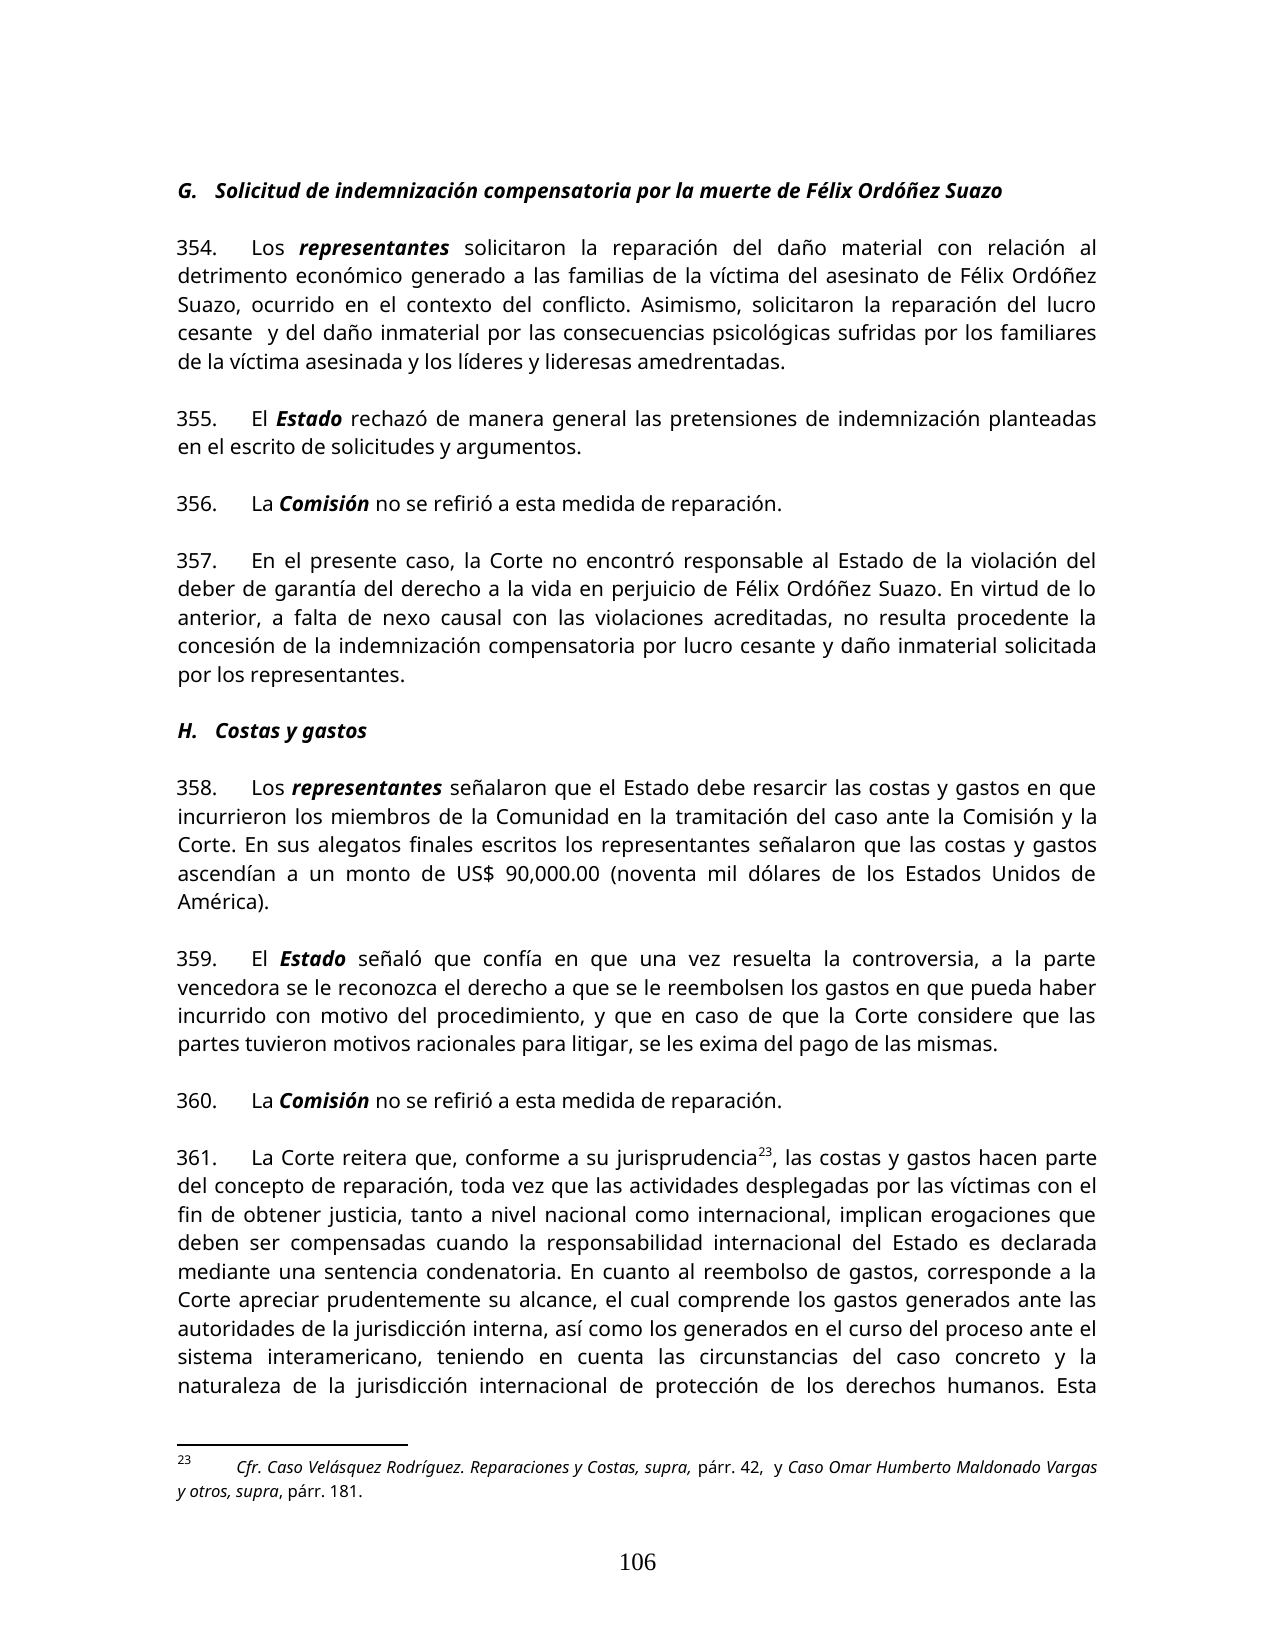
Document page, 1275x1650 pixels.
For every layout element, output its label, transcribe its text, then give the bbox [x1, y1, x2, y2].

list Los representantes solicitaron la reparación del daño material con relación al detrimento económico generado a las familias de la víctima del asesinato de Félix Ordóñez Suazo, ocurrido en el contexto del conflicto. Asimismo, solicitaron la reparación del lucro cesante y del daño inmaterial por las consecuencias psicológicas sufridas por los familiares de la víctima asesinada y los líderes y lideresas amedrentadas. [176, 233, 1098, 375]
list La Comisión no se refirió a esta medida de reparación. [176, 1086, 1098, 1115]
list El Estado rechazó de manera general las pretensiones de indemnización planteadas en el escrito de solicitudes y argumentos. [176, 404, 1098, 461]
list Costas y gastos [177, 717, 1098, 745]
list La Comisión no se refirió a esta medida de reparación. [176, 489, 1098, 518]
list El Estado señaló que confía en que una vez resuelta la controversia, a la parte vencedora se le reconozca el derecho a que se le reembolsen los gastos en que pueda haber incurrido con motivo del procedimiento, y que en caso de que la Corte considere que las partes tuvieron motivos racionales para litigar, se les exima del pago de las mismas. [176, 944, 1098, 1058]
list Los representantes señalaron que el Estado debe resarcir las costas y gastos en que incurrieron los miembros de la Comunidad en la tramitación del caso ante la Comisión y la Corte. En sus alegatos finales escritos los representantes señalaron que las costas y gastos ascendían a un monto de US$ 90,000.00 (noventa mil dólares de los Estados Unidos de América). [176, 773, 1098, 916]
list En el presente caso, la Corte no encontró responsable al Estado de la violación del deber de garantía del derecho a la vida en perjuicio de Félix Ordóñez Suazo. En virtud de lo anterior, a falta de nexo causal con las violaciones acreditadas, no resulta procedente la concesión de la indemnización compensatoria por lucro cesante y daño inmaterial solicitada por los representantes. [176, 546, 1098, 688]
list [176, 1143, 1098, 1399]
list Solicitud de indemnización compensatoria por la muerte de Félix Ordóñez Suazo [177, 176, 1098, 205]
